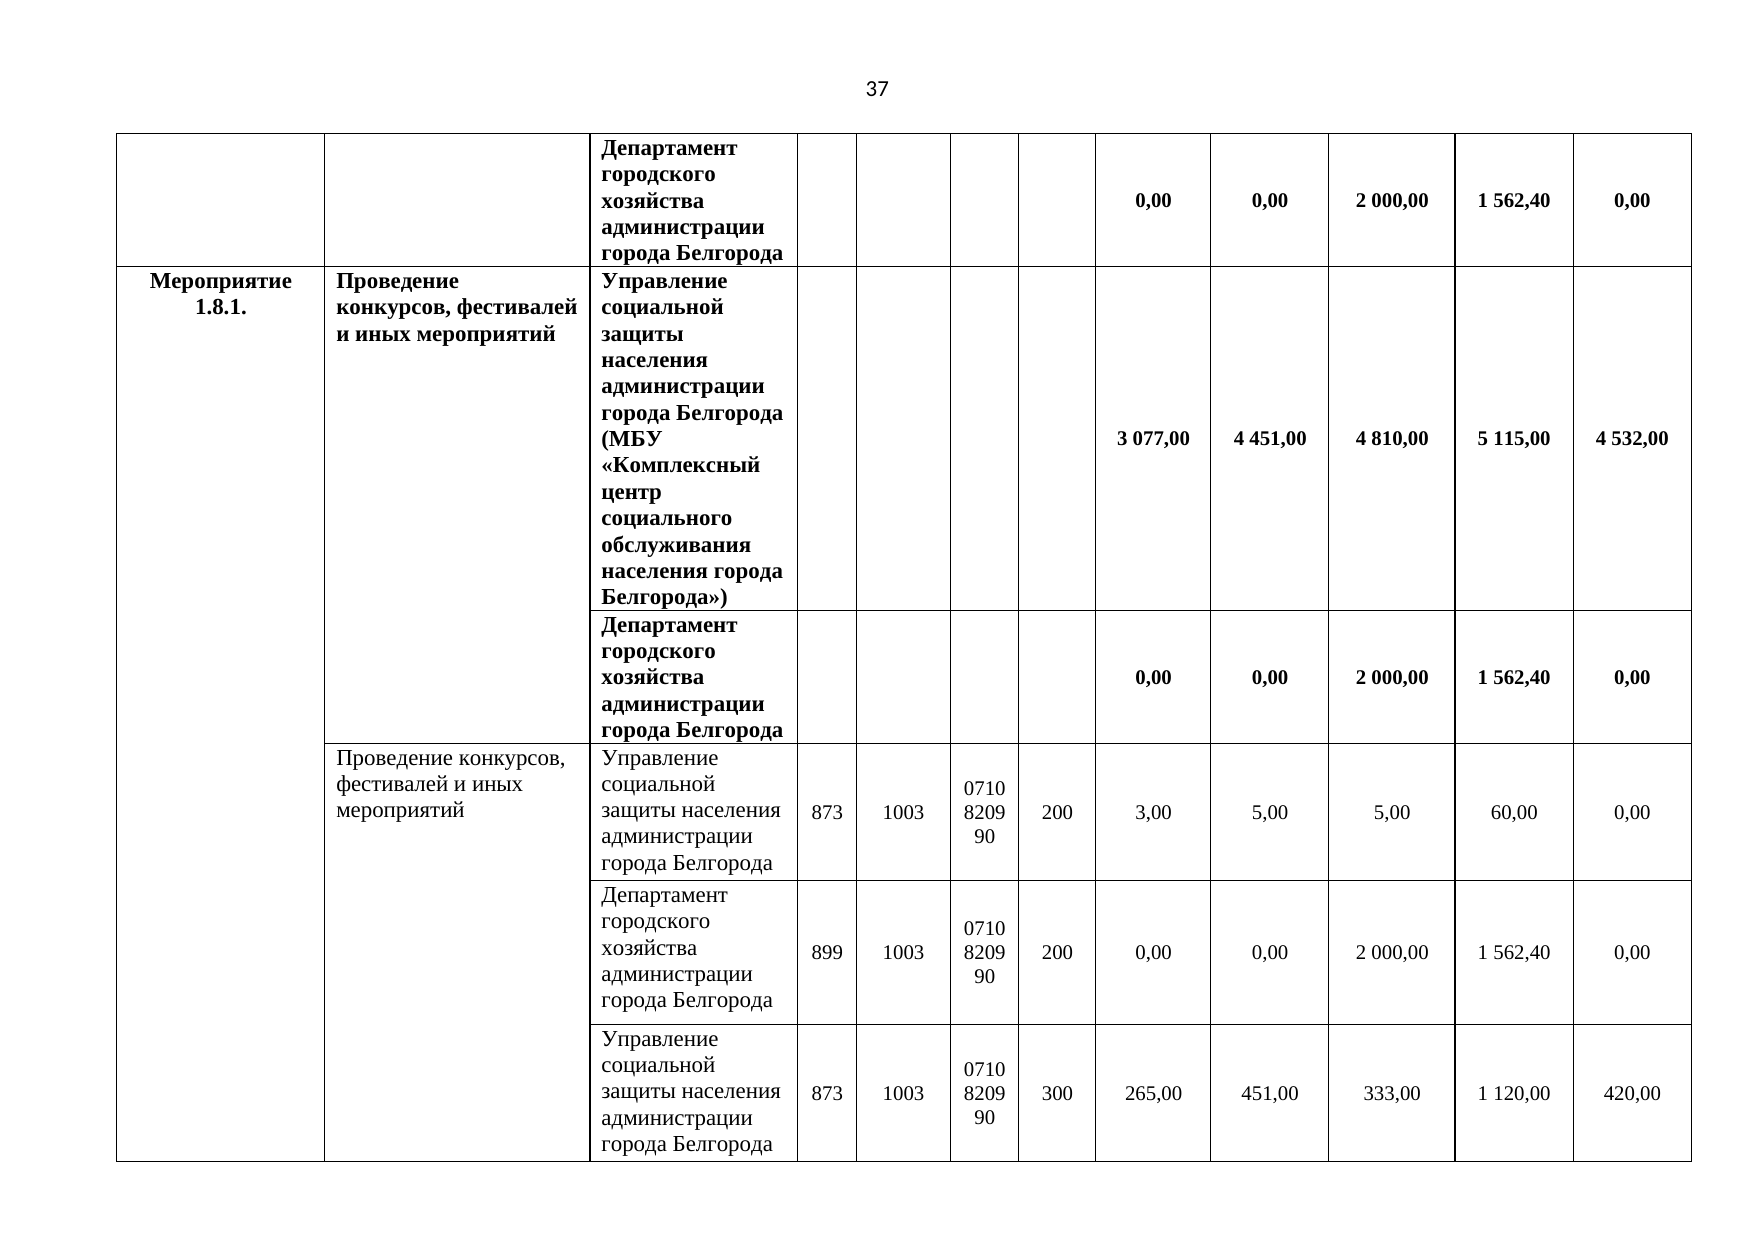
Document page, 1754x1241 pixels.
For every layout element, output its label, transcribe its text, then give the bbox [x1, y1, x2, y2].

table_cell [857, 267, 950, 610]
table_cell 0,00 [1096, 611, 1210, 742]
table_cell 873 [798, 744, 856, 880]
table_cell 0,00 [1211, 881, 1328, 1024]
table_cell 5,00 [1211, 744, 1328, 880]
table_cell 0710820990 [951, 1025, 1018, 1161]
table_cell 899 [798, 881, 856, 1024]
table_cell 4 451,00 [1211, 267, 1328, 610]
table_cell Департамент городского хозяйства администрации города Белгорода [591, 134, 797, 266]
table_cell 200 [1019, 881, 1095, 1024]
table_cell [951, 134, 1018, 266]
table_cell 1 562,40 [1456, 134, 1573, 266]
table_cell Мероприятие 1.8.1. [117, 267, 324, 1161]
table_cell [857, 611, 950, 742]
table_cell 0710820990 [951, 881, 1018, 1024]
table_cell 0,00 [1574, 611, 1691, 742]
table_cell 1 562,40 [1456, 611, 1573, 742]
table_cell 0,00 [1574, 134, 1691, 266]
table_cell 5 115,00 [1456, 267, 1573, 610]
table_cell [857, 134, 950, 266]
table_cell [951, 267, 1018, 610]
table_cell 4 810,00 [1329, 267, 1454, 610]
table_cell 300 [1019, 1025, 1095, 1161]
table_cell Проведение конкурсов, фестивалей и иных мероприятий [325, 744, 589, 1161]
table_cell 1003 [857, 744, 950, 880]
table_cell 2 000,00 [1329, 611, 1454, 742]
table_cell [1019, 611, 1095, 742]
table_cell [951, 611, 1018, 742]
table_cell 1003 [857, 1025, 950, 1161]
table_cell 1 120,00 [1456, 1025, 1573, 1161]
table_cell 420,00 [1574, 1025, 1691, 1161]
table_cell 1 562,40 [1456, 881, 1573, 1024]
table_cell 0,00 [1096, 881, 1210, 1024]
table_cell [1019, 134, 1095, 266]
table_cell 451,00 [1211, 1025, 1328, 1161]
table_cell 3 077,00 [1096, 267, 1210, 610]
table_cell 0,00 [1211, 134, 1328, 266]
table_cell 4 532,00 [1574, 267, 1691, 610]
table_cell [591, 267, 797, 610]
table_cell [798, 267, 856, 610]
table_cell 0,00 [1574, 744, 1691, 880]
table_cell [798, 611, 856, 742]
table_cell 0,00 [1096, 134, 1210, 266]
table_cell 2 000,00 [1329, 134, 1454, 266]
table_cell 5,00 [1329, 744, 1454, 880]
table_cell 333,00 [1329, 1025, 1454, 1161]
table_cell 2 000,00 [1329, 881, 1454, 1024]
table_cell Департамент городского хозяйства администрации города Белгорода [591, 881, 797, 1024]
table_cell Департамент городского хозяйства администрации города Белгорода [591, 611, 797, 742]
table_cell [798, 134, 856, 266]
table_cell 200 [1019, 744, 1095, 880]
table_cell Управление социальной защиты населения администрации города Белгорода [591, 744, 797, 880]
table_cell [1019, 267, 1095, 610]
table_cell 265,00 [1096, 1025, 1210, 1161]
table_cell 0,00 [1211, 611, 1328, 742]
table_cell 60,00 [1456, 744, 1573, 880]
table_cell 3,00 [1096, 744, 1210, 880]
table_cell 1003 [857, 881, 950, 1024]
table_cell Управление социальной защиты населения администрации города Белгорода [591, 1025, 797, 1161]
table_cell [325, 267, 589, 742]
table_cell 0,00 [1574, 881, 1691, 1024]
table_cell 873 [798, 1025, 856, 1161]
table_cell 0710820990 [951, 744, 1018, 880]
